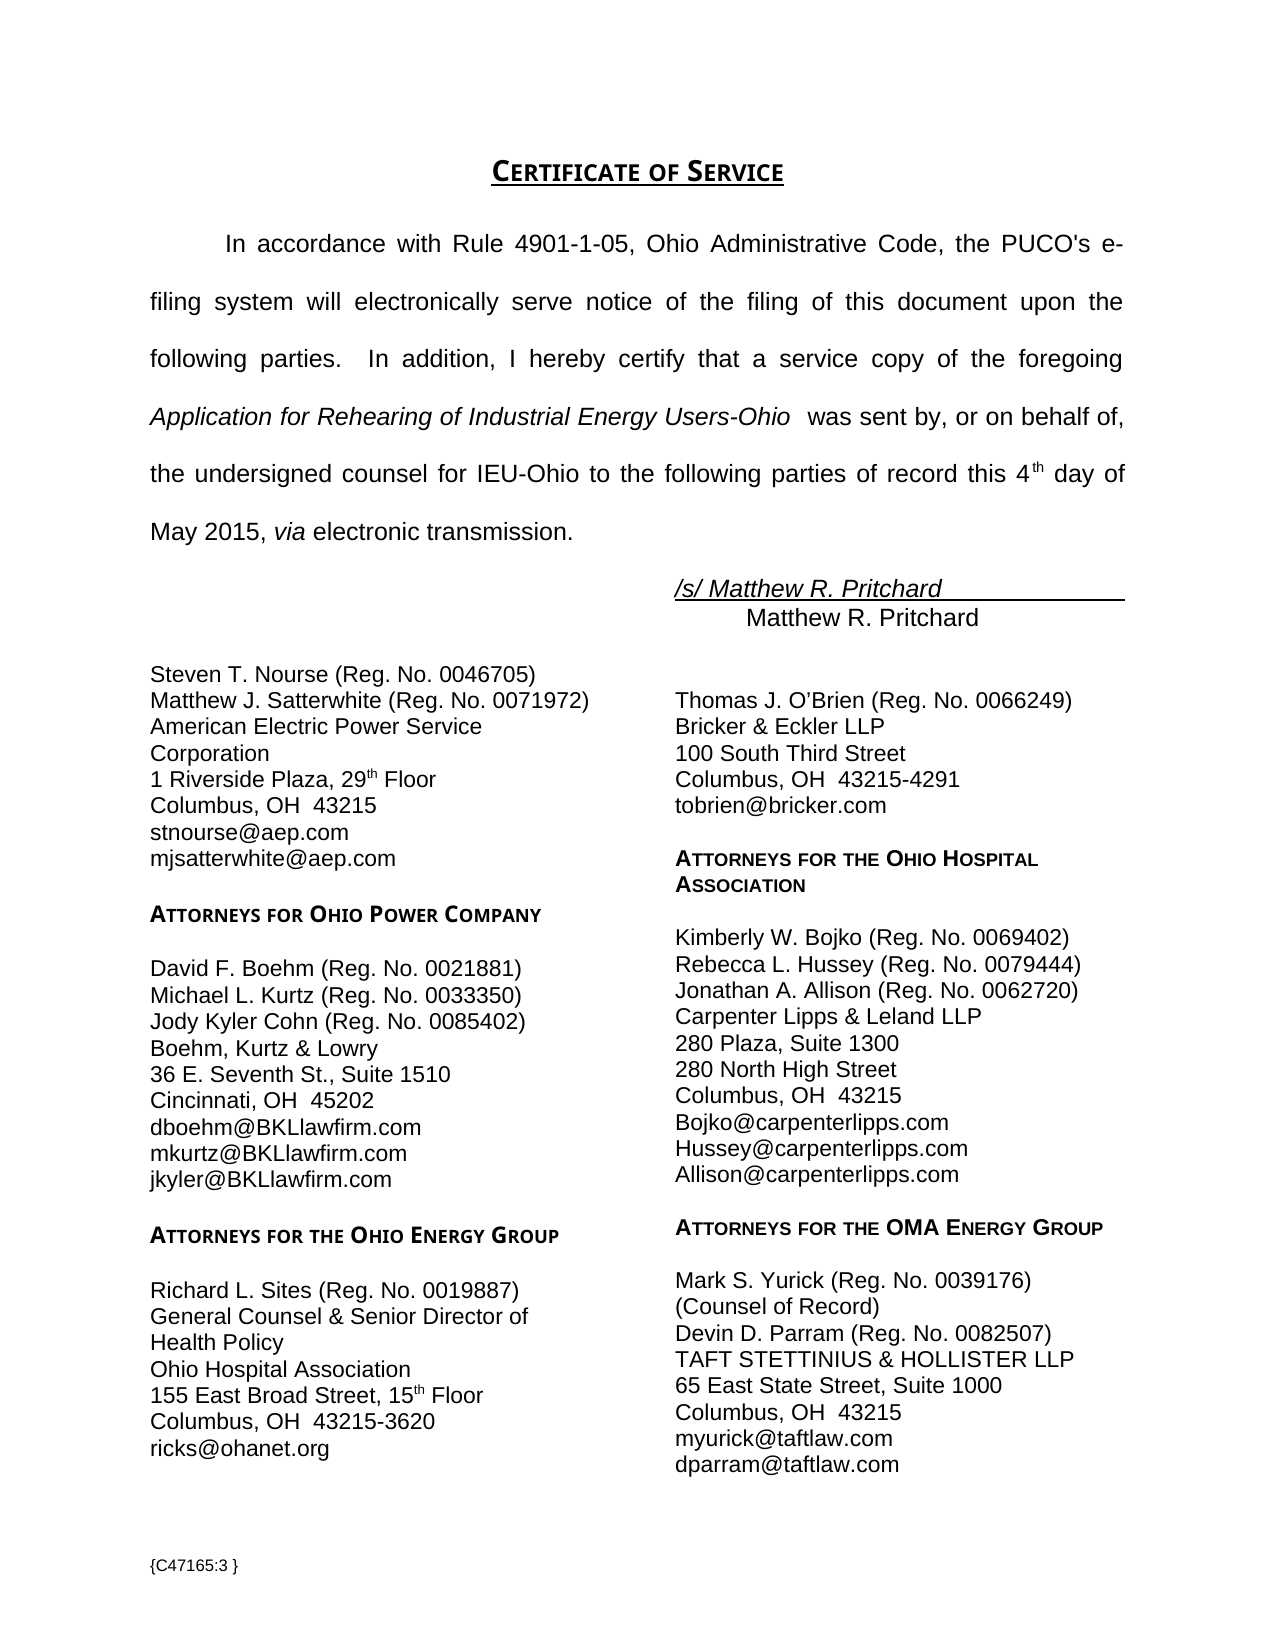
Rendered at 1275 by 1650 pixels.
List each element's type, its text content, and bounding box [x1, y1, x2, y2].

text tobrien@bricker.com [675, 792, 1125, 819]
text 100 South Third Street [675, 740, 1125, 766]
text Jonathan A. Allison (Reg. No. 0062720) [675, 977, 1125, 1003]
text 280 Plaza, Suite 1300 [675, 1029, 1125, 1056]
text Attorneys for the Ohio Energy Group [150, 1219, 600, 1250]
text /s/ Matthew R. Pritchard [150, 574, 1125, 603]
text Columbus, OH 43215-4291 [675, 766, 1125, 792]
text Cincinnati, OH 45202 [150, 1087, 600, 1113]
text Columbus, OH 43215 [150, 792, 600, 819]
text Matthew R. Pritchard [150, 603, 1125, 632]
text Columbus, OH 43215 [675, 1398, 1125, 1425]
text 280 North High Street [675, 1056, 1125, 1082]
text Certificate of Service [150, 150, 1125, 190]
text dboehm@BKLlawfirm.com [150, 1113, 600, 1140]
text stnourse@aep.com [150, 819, 600, 845]
text Bricker & Eckler LLP [675, 713, 1125, 740]
text mjsatterwhite@aep.com [150, 845, 600, 871]
text jkyler@BKLlawfirm.com [150, 1166, 600, 1193]
text Kimberly W. Bojko (Reg. No. 0069402) [675, 924, 1125, 951]
text In accordance with Rule 4901-1-05, Ohio Administrative Code, the PUCO's e-filing system will electronically serve notice of the filing of this document upon the following parties. In addition, I hereby certify that a service copy of the foregoing Application for Rehearing of Industrial Energy Users-Ohio was sent by, or on behalf of, the undersigned counsel for IEU-Ohio to the following parties of record this 4th day of May 2015, via electronic transmission. [150, 229, 1125, 546]
text dparram@taftlaw.com [675, 1451, 1125, 1478]
text 1 Riverside Plaza, 29th Floor [150, 766, 600, 792]
text Attorneys for the Ohio Hospital Association [675, 845, 1125, 898]
text Boehm, Kurtz & Lowry [150, 1034, 600, 1061]
text Steven T. Nourse (Reg. No. 0046705) [150, 661, 600, 687]
text American Electric Power Service Corporation [150, 713, 600, 766]
text Carpenter Lipps & Leland LLP [675, 1003, 1125, 1029]
text Richard L. Sites (Reg. No. 0019887) [150, 1277, 600, 1303]
text Michael L. Kurtz (Reg. No. 0033350) [150, 982, 600, 1008]
text Columbus, OH 43215 [675, 1082, 1125, 1109]
text mkurtz@BKLlawfirm.com [150, 1140, 600, 1166]
text Rebecca L. Hussey (Reg. No. 0079444) [675, 951, 1125, 977]
text TAFT STETTINIUS & HOLLISTER LLP [675, 1346, 1125, 1372]
text Jody Kyler Cohn (Reg. No. 0085402) [150, 1008, 600, 1034]
text Hussey@carpenterlipps.com [675, 1135, 1125, 1161]
text 36 E. Seventh St., Suite 1510 [150, 1061, 600, 1087]
text Thomas J. O’Brien (Reg. No. 0066249) [675, 687, 1125, 713]
text 155 East Broad Street, 15th Floor [150, 1382, 600, 1408]
text Columbus, OH 43215-3620 [150, 1408, 600, 1435]
text Devin D. Parram (Reg. No. 0082507) [675, 1319, 1125, 1346]
text General Counsel & Senior Director of Health Policy [150, 1303, 600, 1356]
text Attorneys for Ohio Power Company [150, 898, 600, 929]
text ricks@ohanet.org [150, 1435, 600, 1461]
text Ohio Hospital Association [150, 1356, 600, 1382]
text Allison@carpenterlipps.com [675, 1161, 1125, 1188]
text Mark S. Yurick (Reg. No. 0039176) [675, 1267, 1125, 1293]
text Bojko@carpenterlipps.com [675, 1109, 1125, 1135]
text myurick@taftlaw.com [675, 1425, 1125, 1451]
text Matthew J. Satterwhite (Reg. No. 0071972) [150, 687, 600, 713]
text Attorneys for the OMA Energy Group [675, 1214, 1125, 1240]
text 65 East State Street, Suite 1000 [675, 1372, 1125, 1398]
text David F. Boehm (Reg. No. 0021881) [150, 955, 600, 982]
text (Counsel of Record) [675, 1293, 1125, 1319]
